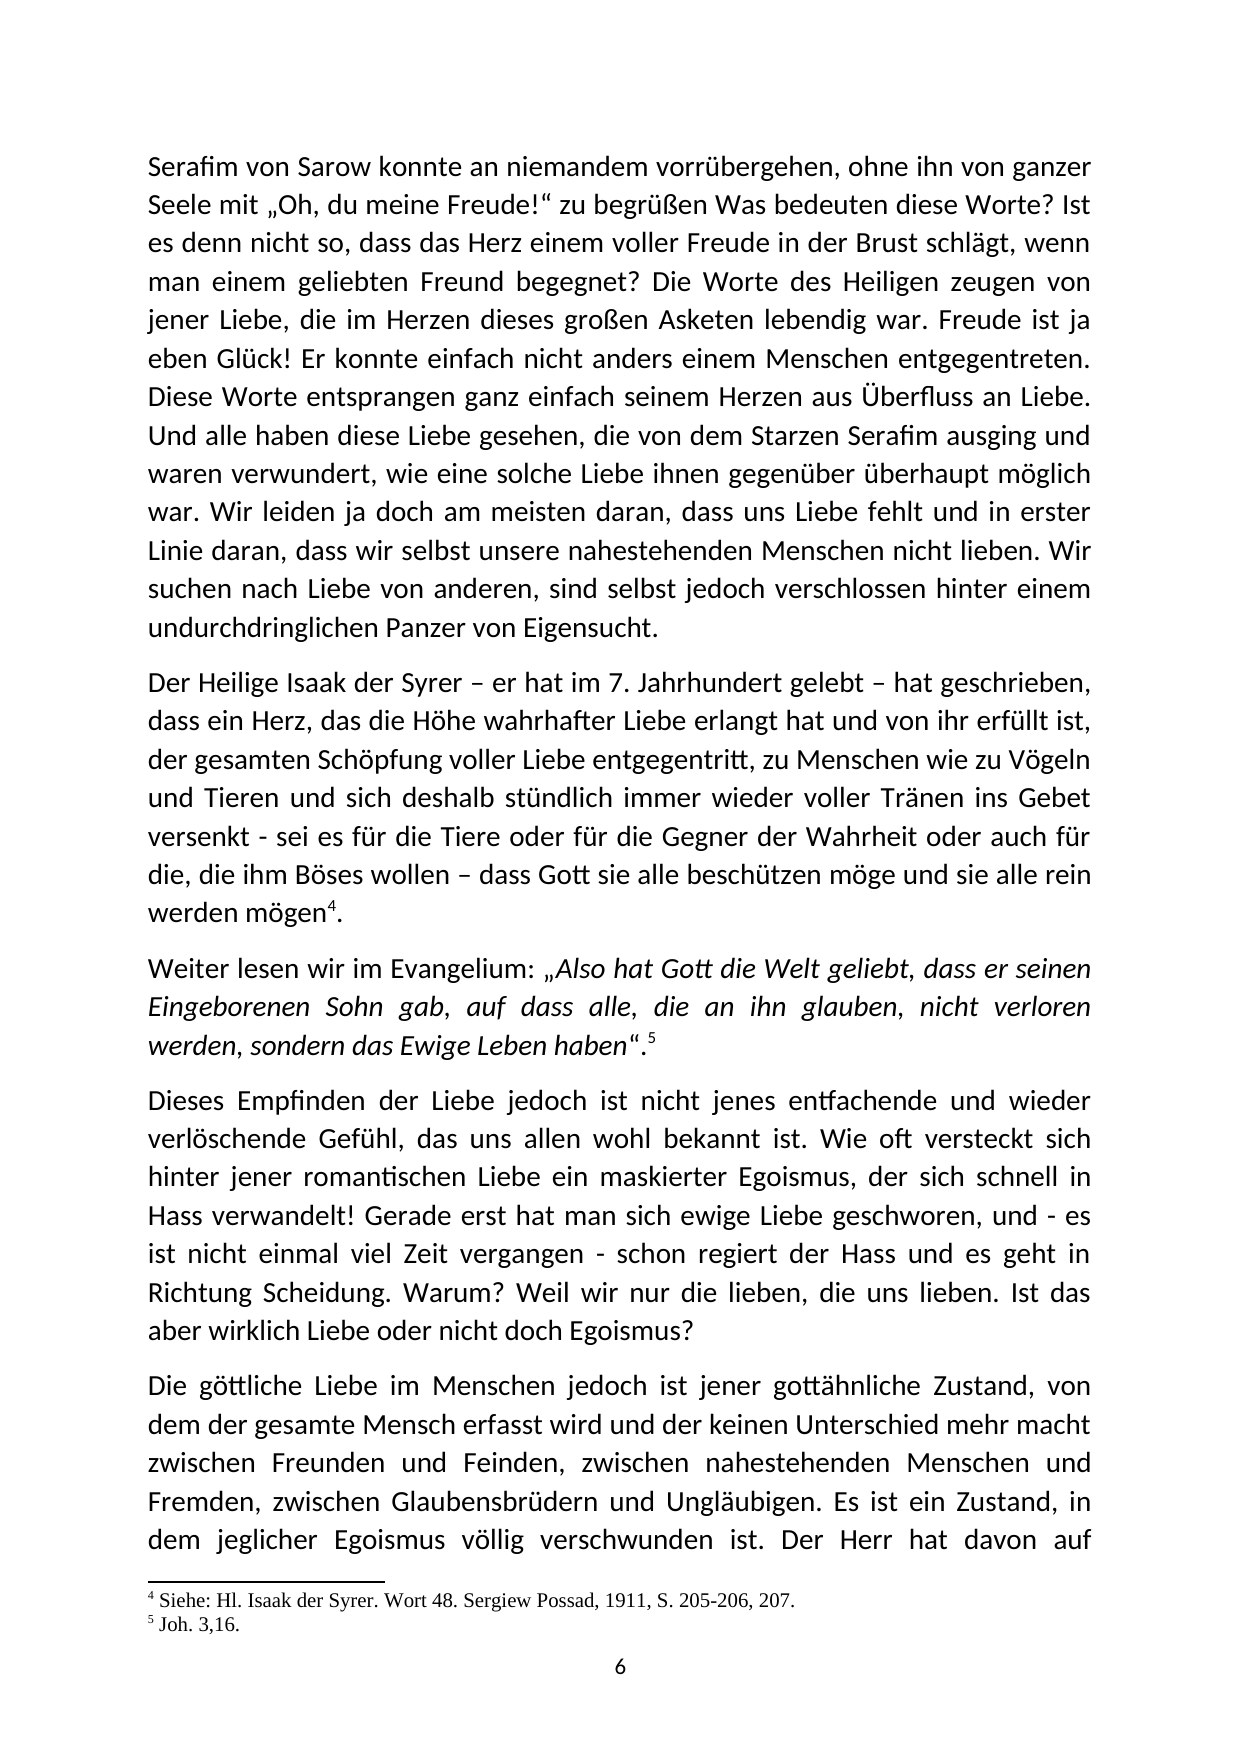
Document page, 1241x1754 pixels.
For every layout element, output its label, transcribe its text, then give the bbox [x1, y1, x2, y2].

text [148, 1367, 1093, 1557]
text Dieses Empfinden der Liebe jedoch ist nicht jenes entfachende und wieder verlöschende Gefühl, das uns allen wohl bekannt ist. Wie oft versteckt sich hinter jener romantischen Liebe ein maskierter Egoismus, der sich schnell in Hass verwandelt! Gerade erst hat man sich ewige Liebe geschworen, und - es ist nicht einmal viel Zeit vergangen - schon regiert der Hass und es geht in Richtung Scheidung. Warum? Weil wir nur die lieben, die uns lieben. Ist das aber wirklich Liebe oder nicht doch Egoismus? [148, 1082, 1093, 1348]
text Weiter lesen wir im Evangelium: „Also hat Gott die Welt geliebt, dass er seinen Eingeborenen Sohn gab, auf dass alle, die an ihn glauben, nicht verloren werden, sondern das Ewige Leben haben“. [148, 950, 1093, 1062]
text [148, 148, 1093, 644]
text Der Heilige Isaak der Syrer – er hat im 7. Jahrhundert gelebt – hat geschrieben, dass ein Herz, das die Höhe wahrhafter Liebe erlangt hat und von ihr erfüllt ist, der gesamten Schöpfung voller Liebe entgegentritt, zu Menschen wie zu Vögeln und Tieren und sich deshalb stündlich immer wieder voller Tränen ins Gebet versenkt - sei es für die Tiere oder für die Gegner der Wahrheit oder auch für die, die ihm Böses wollen – dass Gott sie alle beschützen möge und sie alle rein werden mögen. [148, 664, 1093, 930]
